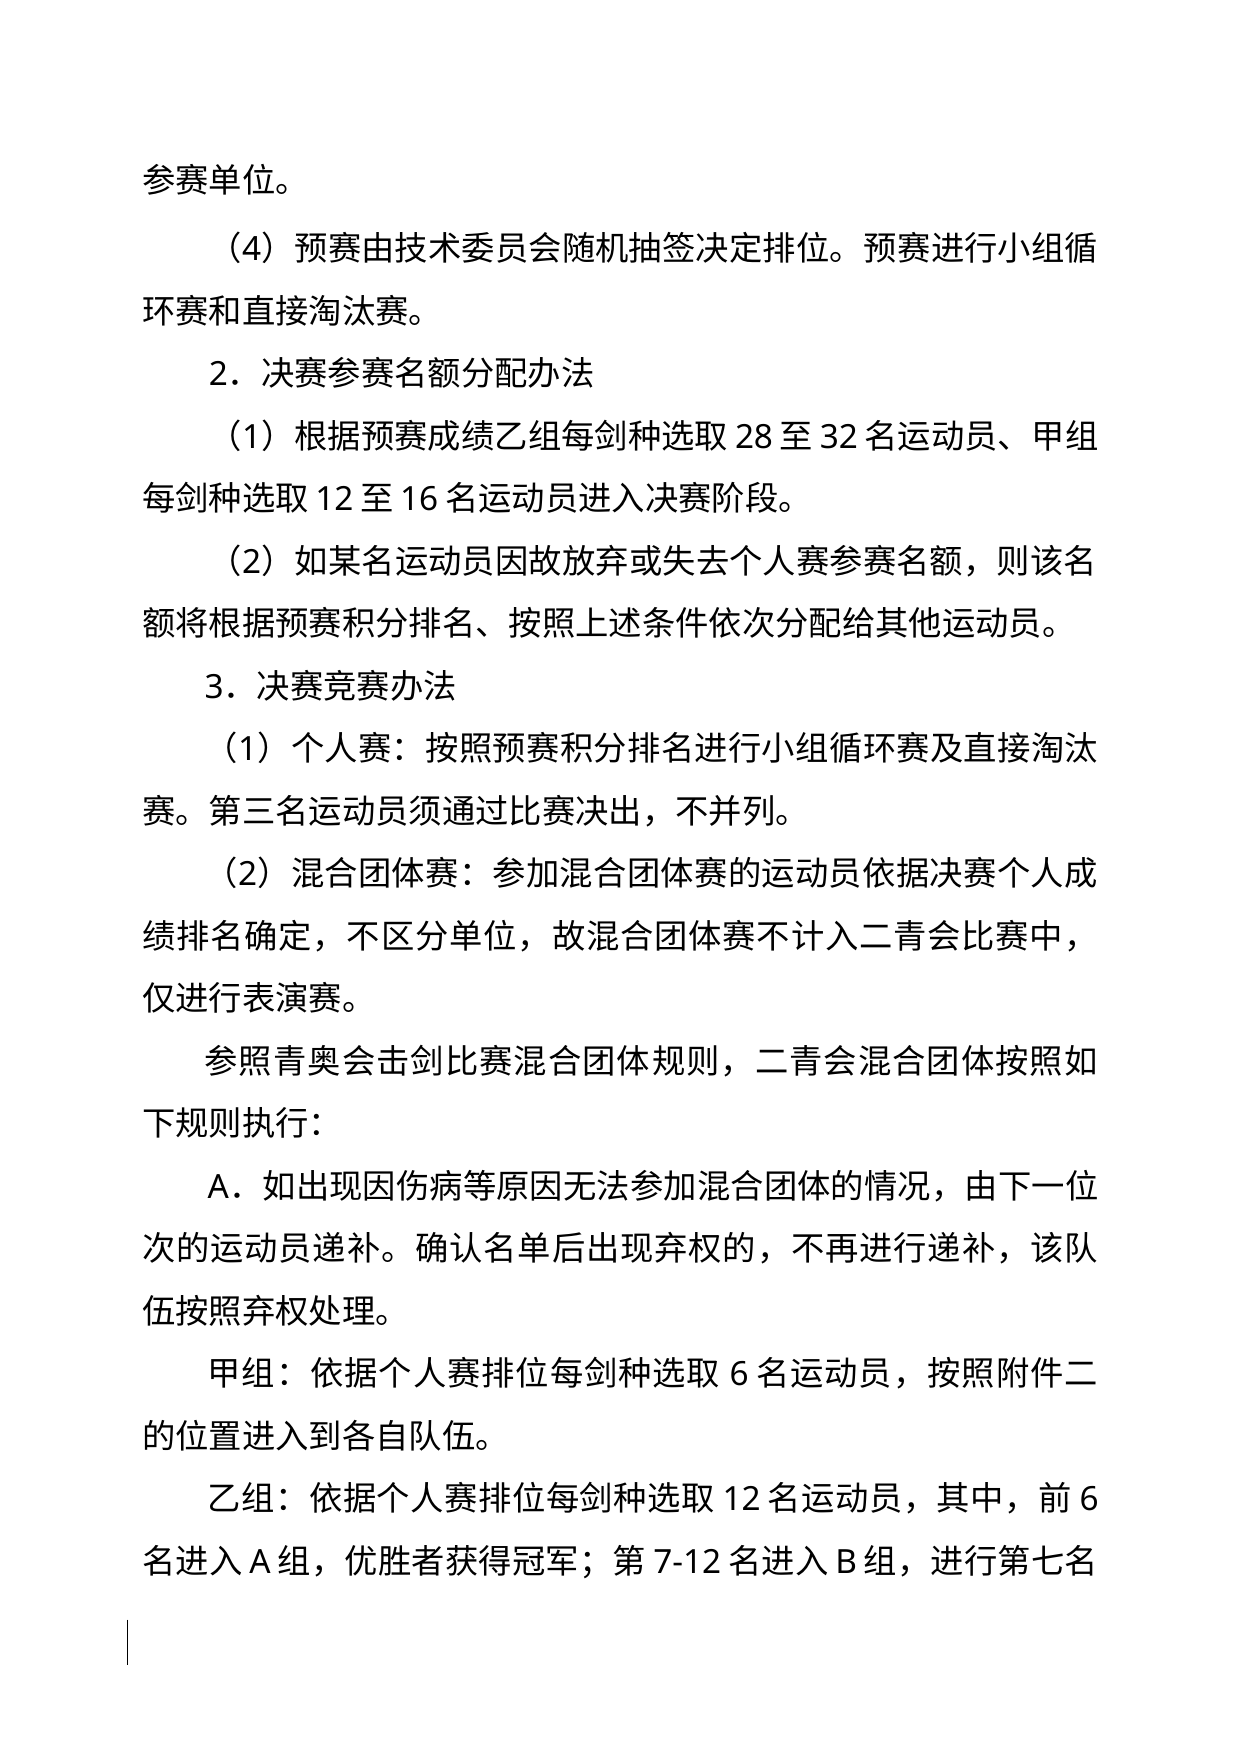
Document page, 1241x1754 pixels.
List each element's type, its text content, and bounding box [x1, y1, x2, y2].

text （1）根据预赛成绩乙组每剑种选取28至32名运动员、甲组每剑种选取12至16名运动员进入决赛阶段。 [142, 398, 1098, 523]
text （2）混合团体赛：参加混合团体赛的运动员依据决赛个人成绩排名确定，不区分单位，故混合团体赛不计入二青会比赛中，仅进行表演赛。 [142, 836, 1098, 1023]
text A．如出现因伤病等原因无法参加混合团体的情况，由下一位次的运动员递补。确认名单后出现弃权的，不再进行递补，该队伍按照弃权处理。 [142, 1148, 1098, 1336]
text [142, 1461, 1098, 1586]
text 3．决赛竞赛办法 [142, 648, 1098, 711]
text 参照青奥会击剑比赛混合团体规则，二青会混合团体按照如下规则执行： [142, 1023, 1098, 1148]
text 2．决赛参赛名额分配办法 [142, 336, 1098, 398]
text （2）如某名运动员因故放弃或失去个人赛参赛名额，则该名额将根据预赛积分排名、按照上述条件依次分配给其他运动员。 [142, 523, 1098, 648]
text （1）个人赛：按照预赛积分排名进行小组循环赛及直接淘汰赛。第三名运动员须通过比赛决出，不并列。 [142, 711, 1098, 836]
text 甲组：依据个人赛排位每剑种选取6名运动员，按照附件二的位置进入到各自队伍。 [142, 1336, 1098, 1461]
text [142, 146, 1098, 211]
text （4）预赛由技术委员会随机抽签决定排位。预赛进行小组循环赛和直接淘汰赛。 [142, 211, 1098, 336]
